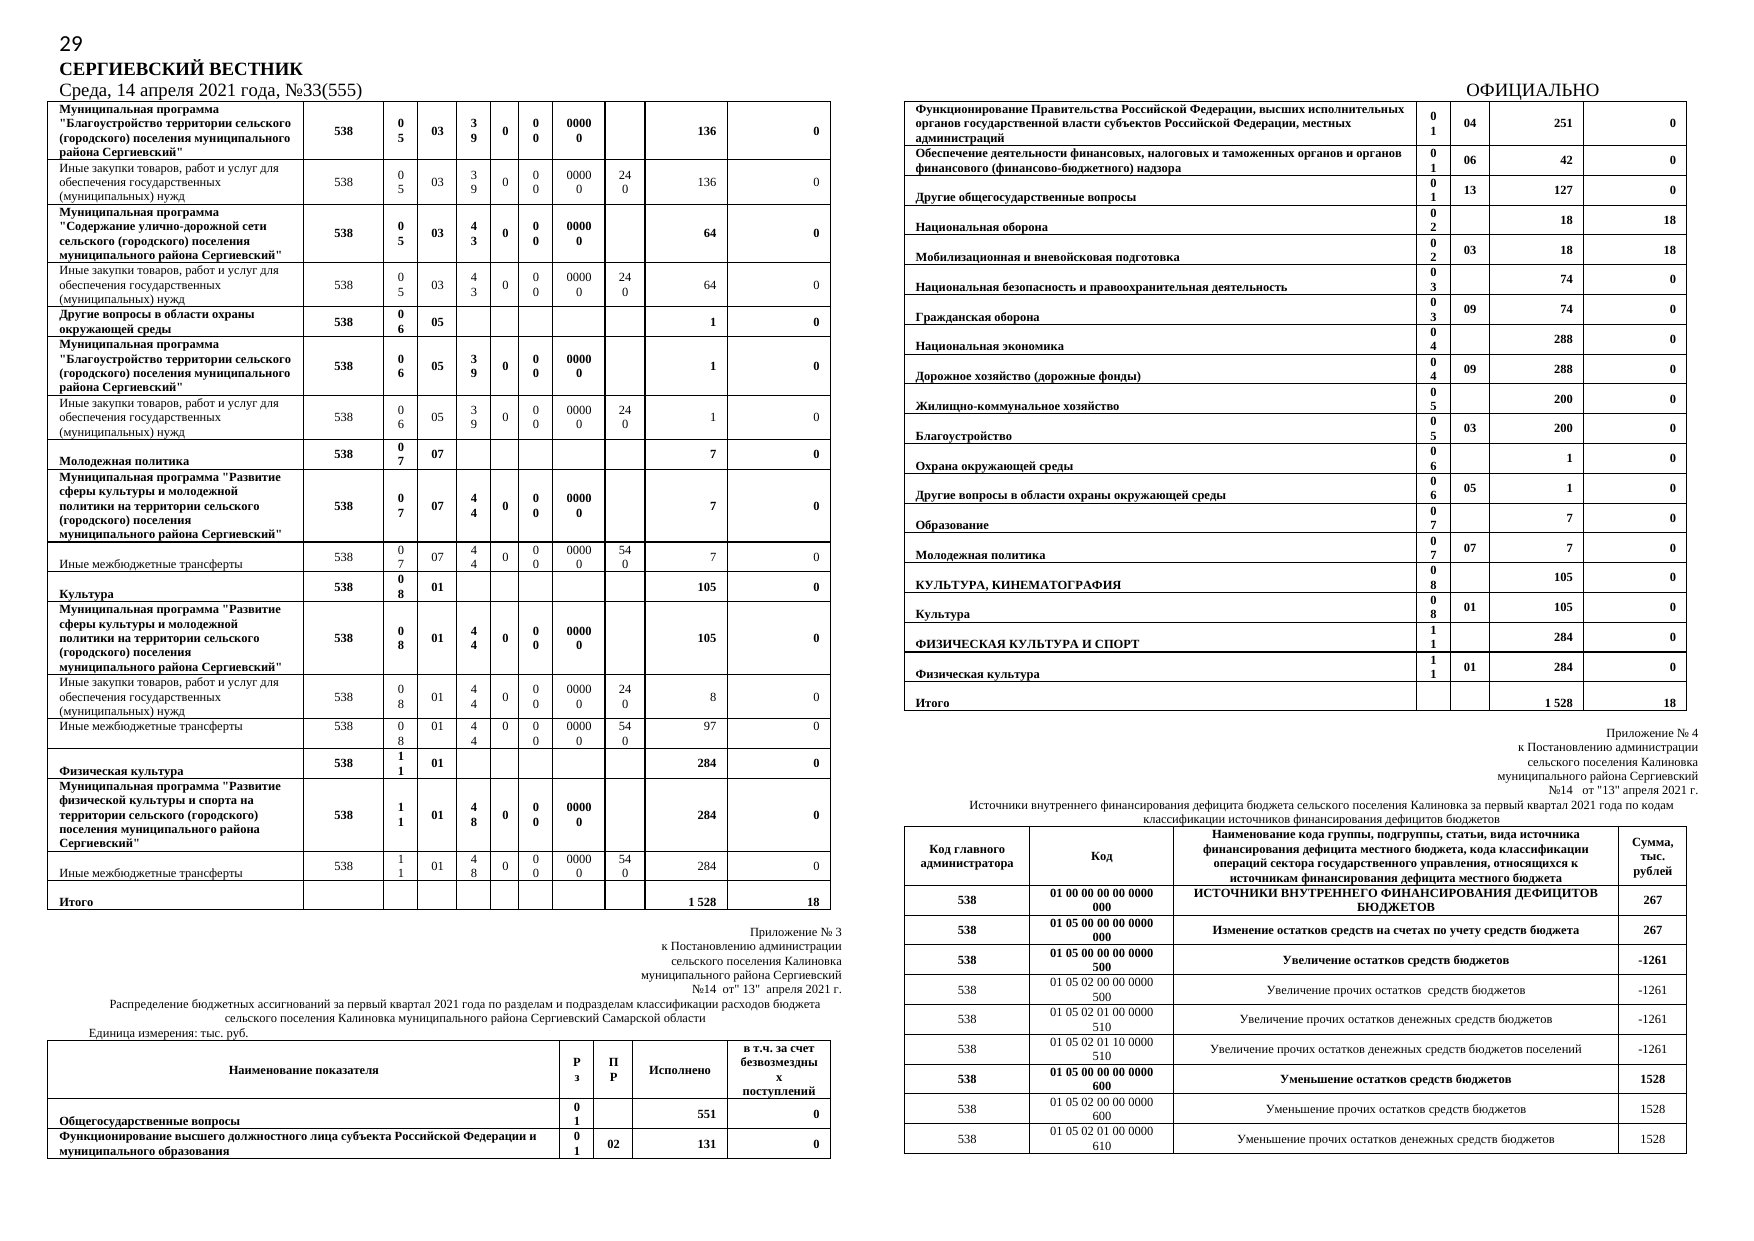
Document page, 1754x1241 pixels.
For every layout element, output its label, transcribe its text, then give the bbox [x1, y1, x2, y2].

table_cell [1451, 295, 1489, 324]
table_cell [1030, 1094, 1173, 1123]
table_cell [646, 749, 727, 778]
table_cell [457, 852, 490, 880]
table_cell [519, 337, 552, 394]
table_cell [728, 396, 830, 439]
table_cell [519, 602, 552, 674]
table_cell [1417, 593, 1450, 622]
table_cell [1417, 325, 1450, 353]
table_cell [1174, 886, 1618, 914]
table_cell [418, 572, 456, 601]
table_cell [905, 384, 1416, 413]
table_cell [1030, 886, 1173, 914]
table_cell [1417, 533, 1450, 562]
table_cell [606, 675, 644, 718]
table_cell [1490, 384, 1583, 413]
text №14 от" 13" апреля 2021 г. [89, 982, 842, 997]
text №14 от "13" апреля 2021 г. [945, 783, 1698, 797]
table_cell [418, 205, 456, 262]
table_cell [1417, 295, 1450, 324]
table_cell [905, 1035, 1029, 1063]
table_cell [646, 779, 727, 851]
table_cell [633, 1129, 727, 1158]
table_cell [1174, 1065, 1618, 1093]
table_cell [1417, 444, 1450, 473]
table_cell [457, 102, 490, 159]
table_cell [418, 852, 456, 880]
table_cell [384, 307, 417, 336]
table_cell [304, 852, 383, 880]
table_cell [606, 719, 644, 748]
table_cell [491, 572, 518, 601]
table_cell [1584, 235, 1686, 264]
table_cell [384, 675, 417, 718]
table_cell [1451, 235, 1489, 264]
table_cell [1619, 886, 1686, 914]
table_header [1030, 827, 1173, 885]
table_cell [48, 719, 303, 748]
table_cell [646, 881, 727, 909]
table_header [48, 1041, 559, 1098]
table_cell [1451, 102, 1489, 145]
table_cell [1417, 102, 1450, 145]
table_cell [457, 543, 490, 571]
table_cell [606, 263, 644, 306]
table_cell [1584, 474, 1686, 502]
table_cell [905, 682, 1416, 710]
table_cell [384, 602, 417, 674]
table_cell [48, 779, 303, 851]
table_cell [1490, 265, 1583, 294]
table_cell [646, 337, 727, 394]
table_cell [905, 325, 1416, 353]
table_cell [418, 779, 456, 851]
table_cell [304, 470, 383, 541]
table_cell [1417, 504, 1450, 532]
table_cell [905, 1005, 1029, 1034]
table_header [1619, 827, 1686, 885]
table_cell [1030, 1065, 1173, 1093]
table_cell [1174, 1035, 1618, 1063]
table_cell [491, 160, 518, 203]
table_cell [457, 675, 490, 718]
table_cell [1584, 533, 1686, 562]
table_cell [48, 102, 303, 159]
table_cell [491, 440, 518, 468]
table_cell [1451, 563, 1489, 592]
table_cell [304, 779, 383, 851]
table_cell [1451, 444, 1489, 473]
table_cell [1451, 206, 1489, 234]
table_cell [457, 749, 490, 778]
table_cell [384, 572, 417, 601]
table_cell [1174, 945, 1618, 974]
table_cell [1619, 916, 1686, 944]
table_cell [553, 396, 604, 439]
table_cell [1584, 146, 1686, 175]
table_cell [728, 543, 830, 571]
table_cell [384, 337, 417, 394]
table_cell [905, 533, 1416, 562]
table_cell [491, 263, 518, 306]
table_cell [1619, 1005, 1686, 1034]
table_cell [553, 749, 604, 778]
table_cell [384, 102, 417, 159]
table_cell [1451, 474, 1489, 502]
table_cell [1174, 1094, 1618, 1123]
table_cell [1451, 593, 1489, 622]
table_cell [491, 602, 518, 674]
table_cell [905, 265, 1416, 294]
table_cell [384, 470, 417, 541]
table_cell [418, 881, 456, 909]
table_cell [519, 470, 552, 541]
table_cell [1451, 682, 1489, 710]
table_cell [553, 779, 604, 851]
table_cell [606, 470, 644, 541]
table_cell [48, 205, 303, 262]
text Единица измерения: тыс. руб. [89, 1025, 842, 1040]
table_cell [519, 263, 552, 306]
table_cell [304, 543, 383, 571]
text сельского поселения Калиновка [89, 953, 842, 968]
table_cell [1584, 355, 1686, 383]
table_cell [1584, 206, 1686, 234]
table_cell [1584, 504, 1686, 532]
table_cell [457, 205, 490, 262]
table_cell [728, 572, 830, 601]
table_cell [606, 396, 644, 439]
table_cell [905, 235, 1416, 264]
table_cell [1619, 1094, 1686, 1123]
text Источники внутреннего финансирования дефицита бюджета сельского поселения Калиновка за первый квартал 2021 года по кодам классификации источников финансирования дефицитов бюджетов [945, 797, 1698, 826]
text муниципального района Сергиевский [89, 968, 842, 982]
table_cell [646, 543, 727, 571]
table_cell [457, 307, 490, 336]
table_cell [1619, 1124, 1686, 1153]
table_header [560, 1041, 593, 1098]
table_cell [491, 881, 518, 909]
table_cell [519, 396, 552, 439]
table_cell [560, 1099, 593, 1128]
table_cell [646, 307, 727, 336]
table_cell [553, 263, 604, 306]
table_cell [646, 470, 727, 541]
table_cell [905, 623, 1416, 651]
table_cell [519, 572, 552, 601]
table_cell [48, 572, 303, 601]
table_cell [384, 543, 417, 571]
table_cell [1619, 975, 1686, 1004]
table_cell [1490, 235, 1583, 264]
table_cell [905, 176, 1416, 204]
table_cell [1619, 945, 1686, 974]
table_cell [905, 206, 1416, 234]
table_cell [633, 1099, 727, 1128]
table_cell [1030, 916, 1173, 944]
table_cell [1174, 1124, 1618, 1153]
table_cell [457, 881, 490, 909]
text Приложение № 4 [945, 726, 1698, 740]
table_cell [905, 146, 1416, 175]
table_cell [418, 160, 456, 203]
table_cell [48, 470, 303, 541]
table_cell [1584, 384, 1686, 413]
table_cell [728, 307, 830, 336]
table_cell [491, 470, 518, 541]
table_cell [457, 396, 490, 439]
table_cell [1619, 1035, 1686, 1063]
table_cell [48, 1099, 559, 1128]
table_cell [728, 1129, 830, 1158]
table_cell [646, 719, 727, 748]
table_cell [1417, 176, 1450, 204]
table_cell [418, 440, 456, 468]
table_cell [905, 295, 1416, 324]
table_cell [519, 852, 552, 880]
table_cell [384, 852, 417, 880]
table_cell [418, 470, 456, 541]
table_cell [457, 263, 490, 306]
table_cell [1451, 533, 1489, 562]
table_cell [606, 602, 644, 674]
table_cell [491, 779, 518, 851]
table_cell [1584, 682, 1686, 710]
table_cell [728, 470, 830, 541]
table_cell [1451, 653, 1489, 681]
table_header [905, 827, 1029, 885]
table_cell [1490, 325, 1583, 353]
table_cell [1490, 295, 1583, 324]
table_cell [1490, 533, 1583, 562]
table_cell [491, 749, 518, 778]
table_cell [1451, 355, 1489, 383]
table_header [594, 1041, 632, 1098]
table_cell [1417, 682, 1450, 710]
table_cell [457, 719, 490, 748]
text муниципального района Сергиевский [945, 769, 1698, 783]
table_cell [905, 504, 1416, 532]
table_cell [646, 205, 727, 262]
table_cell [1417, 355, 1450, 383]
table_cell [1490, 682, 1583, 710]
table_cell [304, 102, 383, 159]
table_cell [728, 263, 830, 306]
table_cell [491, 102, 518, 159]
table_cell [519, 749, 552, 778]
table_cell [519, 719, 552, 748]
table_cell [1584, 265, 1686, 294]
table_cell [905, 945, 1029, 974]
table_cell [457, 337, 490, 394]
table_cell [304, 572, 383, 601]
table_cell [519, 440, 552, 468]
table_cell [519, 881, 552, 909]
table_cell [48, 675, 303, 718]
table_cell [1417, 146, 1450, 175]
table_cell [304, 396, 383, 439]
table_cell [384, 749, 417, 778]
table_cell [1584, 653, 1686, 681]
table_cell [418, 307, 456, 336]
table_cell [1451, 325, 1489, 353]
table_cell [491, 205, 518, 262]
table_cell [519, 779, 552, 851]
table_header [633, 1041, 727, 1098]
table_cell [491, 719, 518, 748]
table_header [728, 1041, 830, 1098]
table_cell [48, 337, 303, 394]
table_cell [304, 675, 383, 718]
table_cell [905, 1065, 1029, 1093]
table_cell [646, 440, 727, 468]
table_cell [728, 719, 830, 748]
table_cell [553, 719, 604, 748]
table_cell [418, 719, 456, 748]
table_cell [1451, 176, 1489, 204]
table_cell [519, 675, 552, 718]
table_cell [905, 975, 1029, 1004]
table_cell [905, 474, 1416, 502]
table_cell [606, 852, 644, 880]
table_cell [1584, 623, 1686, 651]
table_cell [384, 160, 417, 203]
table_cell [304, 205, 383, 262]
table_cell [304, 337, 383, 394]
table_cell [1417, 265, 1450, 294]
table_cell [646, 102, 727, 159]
text к Постановлению администрации [89, 939, 842, 953]
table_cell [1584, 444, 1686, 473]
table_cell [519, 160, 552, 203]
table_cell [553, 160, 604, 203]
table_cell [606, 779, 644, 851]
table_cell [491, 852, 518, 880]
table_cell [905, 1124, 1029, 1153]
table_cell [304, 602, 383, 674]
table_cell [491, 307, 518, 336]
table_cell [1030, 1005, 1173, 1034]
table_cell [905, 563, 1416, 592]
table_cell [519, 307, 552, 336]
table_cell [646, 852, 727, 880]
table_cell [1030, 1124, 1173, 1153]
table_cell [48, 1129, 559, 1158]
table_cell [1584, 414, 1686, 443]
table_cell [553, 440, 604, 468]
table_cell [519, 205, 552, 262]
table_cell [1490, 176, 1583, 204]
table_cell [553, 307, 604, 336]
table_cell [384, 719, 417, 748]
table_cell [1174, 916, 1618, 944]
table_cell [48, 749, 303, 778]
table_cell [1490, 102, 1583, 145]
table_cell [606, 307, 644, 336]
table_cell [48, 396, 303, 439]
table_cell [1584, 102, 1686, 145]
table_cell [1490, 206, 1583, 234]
text Приложение № 3 [89, 925, 842, 939]
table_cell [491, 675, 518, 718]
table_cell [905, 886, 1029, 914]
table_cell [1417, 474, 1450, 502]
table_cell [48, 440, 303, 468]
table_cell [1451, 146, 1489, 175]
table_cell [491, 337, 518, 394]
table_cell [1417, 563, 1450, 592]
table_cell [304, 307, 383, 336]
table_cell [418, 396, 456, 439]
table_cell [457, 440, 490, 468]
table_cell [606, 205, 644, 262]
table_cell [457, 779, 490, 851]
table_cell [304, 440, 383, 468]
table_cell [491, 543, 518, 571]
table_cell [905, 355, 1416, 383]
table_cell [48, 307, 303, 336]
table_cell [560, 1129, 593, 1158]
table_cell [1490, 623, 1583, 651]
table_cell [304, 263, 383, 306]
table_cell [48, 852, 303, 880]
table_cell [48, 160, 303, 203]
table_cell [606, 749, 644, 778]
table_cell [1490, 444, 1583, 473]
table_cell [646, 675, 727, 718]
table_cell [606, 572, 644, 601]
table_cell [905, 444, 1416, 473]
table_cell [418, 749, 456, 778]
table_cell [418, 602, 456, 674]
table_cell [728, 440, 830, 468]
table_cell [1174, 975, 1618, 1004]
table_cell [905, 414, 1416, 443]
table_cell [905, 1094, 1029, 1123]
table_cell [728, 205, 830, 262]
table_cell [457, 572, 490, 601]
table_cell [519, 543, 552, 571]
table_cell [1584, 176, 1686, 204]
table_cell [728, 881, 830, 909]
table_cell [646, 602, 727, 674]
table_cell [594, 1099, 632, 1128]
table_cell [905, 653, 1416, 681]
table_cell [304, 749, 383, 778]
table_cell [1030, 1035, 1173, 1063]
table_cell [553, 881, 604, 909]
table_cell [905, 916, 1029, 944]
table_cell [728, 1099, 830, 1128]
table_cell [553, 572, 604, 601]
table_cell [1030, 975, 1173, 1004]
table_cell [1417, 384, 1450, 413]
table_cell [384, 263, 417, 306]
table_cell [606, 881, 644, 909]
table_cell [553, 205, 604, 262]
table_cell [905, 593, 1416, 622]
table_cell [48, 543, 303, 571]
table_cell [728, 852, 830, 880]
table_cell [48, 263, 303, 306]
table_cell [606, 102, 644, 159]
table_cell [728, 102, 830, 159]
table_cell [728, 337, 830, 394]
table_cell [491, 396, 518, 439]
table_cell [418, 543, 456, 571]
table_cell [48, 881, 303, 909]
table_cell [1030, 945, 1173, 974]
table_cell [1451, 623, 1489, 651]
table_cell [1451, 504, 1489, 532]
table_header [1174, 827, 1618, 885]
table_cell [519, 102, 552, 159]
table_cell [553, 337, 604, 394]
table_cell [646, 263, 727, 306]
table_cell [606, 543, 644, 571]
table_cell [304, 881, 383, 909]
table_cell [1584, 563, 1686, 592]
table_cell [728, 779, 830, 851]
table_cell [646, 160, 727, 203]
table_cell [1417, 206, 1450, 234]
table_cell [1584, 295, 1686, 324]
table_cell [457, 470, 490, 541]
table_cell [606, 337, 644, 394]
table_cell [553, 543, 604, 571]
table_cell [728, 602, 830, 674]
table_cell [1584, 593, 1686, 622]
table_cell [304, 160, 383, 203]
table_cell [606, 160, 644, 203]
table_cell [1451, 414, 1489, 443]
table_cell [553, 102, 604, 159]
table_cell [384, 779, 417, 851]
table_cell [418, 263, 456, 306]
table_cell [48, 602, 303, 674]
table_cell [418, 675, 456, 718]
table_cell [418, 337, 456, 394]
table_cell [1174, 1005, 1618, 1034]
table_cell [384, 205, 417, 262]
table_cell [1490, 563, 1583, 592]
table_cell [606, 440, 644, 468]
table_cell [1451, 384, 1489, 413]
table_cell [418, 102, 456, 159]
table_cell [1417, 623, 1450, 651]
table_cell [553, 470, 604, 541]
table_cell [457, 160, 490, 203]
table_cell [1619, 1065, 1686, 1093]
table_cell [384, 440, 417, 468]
text Распределение бюджетных ассигнований за первый квартал 2021 года по разделам и подразделам классификации расходов бюджета сельского поселения Калиновка муниципального района Сергиевский Самарской области [89, 997, 842, 1025]
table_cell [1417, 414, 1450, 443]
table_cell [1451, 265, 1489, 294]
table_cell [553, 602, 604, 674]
text к Постановлению администрации [945, 740, 1698, 754]
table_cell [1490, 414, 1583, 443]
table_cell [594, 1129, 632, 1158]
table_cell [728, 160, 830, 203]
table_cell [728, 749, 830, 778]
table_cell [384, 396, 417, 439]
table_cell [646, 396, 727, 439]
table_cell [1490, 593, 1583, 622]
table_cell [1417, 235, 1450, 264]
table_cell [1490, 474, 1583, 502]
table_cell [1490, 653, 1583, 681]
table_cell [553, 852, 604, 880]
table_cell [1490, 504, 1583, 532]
text сельского поселения Калиновка [945, 754, 1698, 769]
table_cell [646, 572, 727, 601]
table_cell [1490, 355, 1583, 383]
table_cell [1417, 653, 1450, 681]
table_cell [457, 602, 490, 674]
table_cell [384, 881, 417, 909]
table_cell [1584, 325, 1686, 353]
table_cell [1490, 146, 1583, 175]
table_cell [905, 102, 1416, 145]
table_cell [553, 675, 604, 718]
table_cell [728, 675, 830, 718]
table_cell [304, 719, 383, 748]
